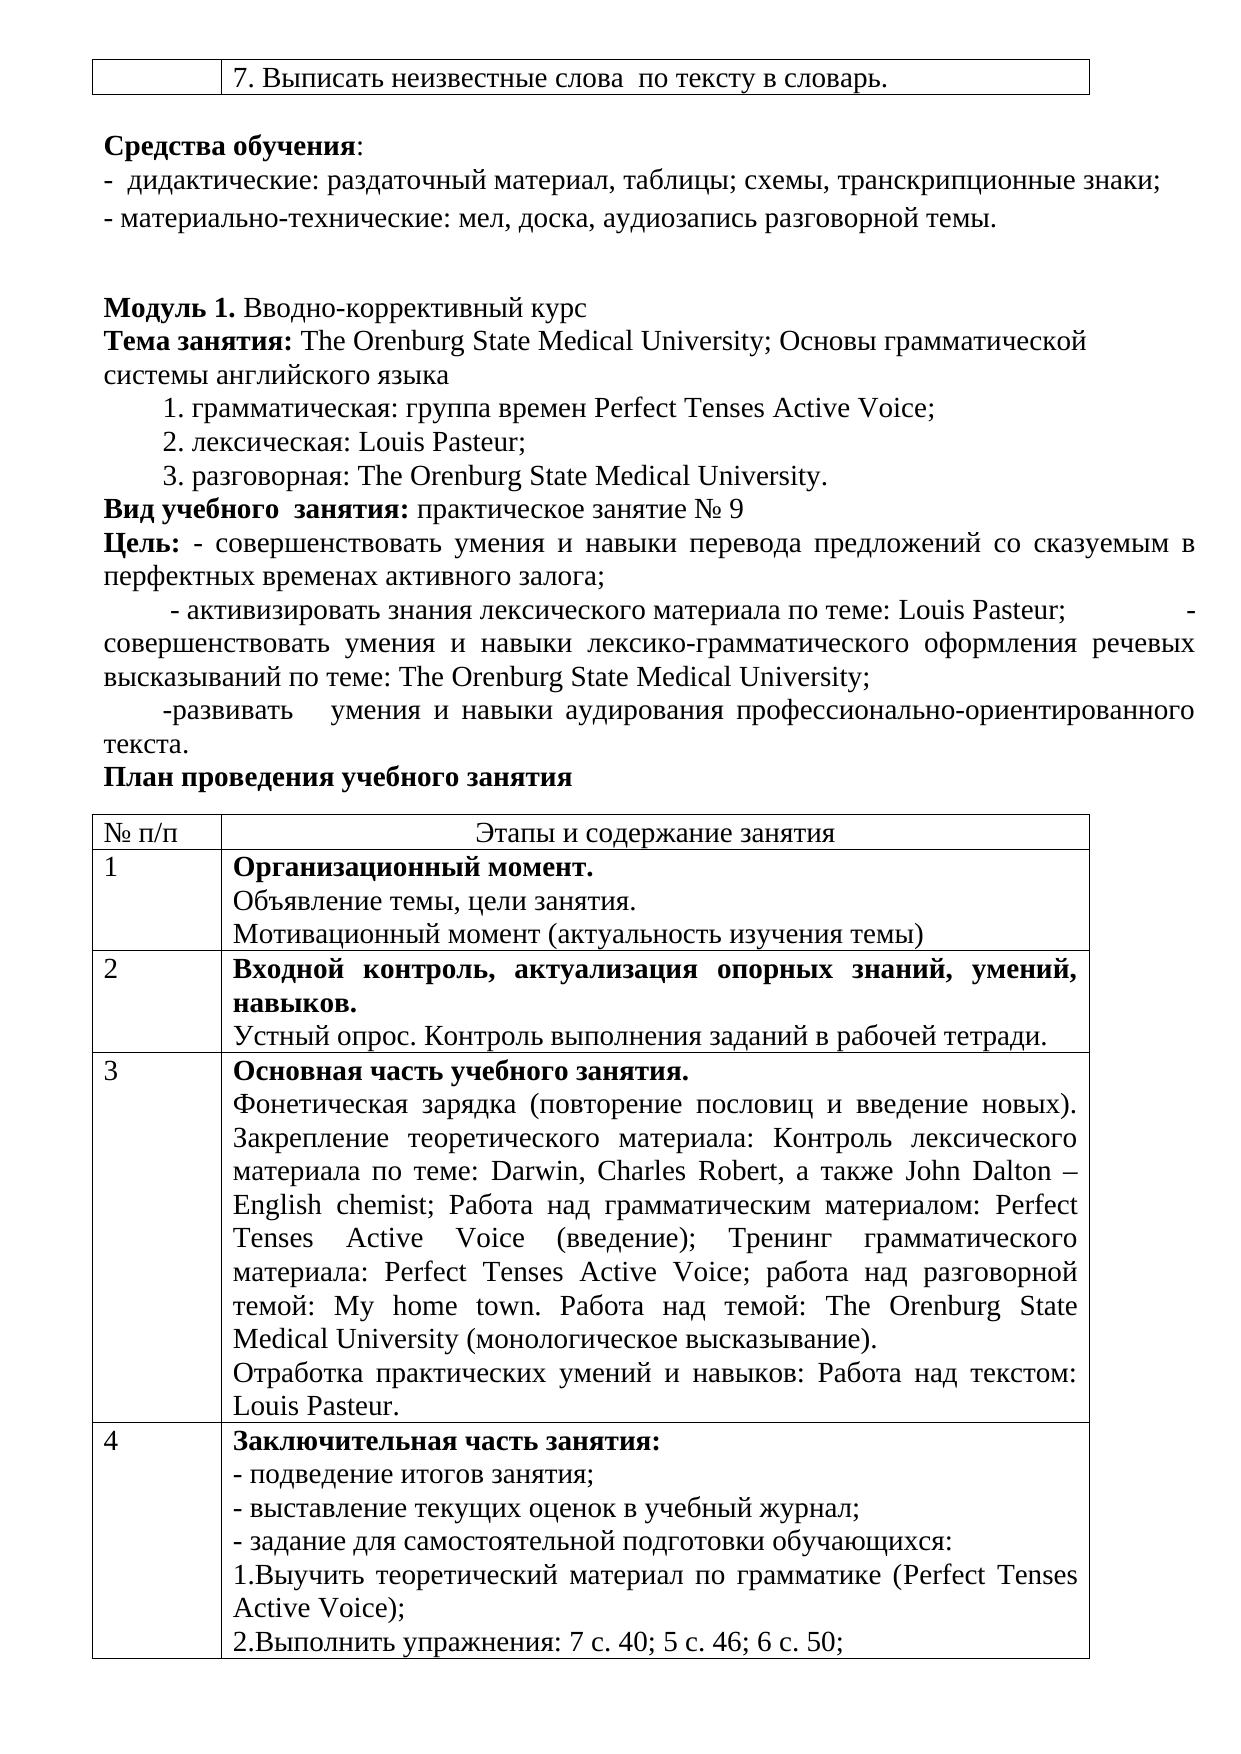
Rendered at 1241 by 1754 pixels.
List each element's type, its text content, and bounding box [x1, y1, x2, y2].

table_cell 4 [93, 60, 221, 94]
text План проведения учебного занятия [103, 759, 1196, 793]
text 2. лексическая: Louis Pasteur; [103, 424, 1196, 458]
table_cell Основная часть учебного занятия. Фонетическая зарядка (повторение пословиц и введение новых). Закрепление теоретического материала: Контроль лексического материала по теме: Darwin, Charles Robert, а также John Dalton – English chemist; Работа над грамматическим материалом: Perfect Tenses Active Voice (введение); Тренинг грамматического материала: Perfect Tenses Active Voice; работа над разговорной темой: My home town. Работа над темой: The Orenburg State Medical University (монологическое высказывание). Отработка практических умений и навыков: Работа над текстом: Louis Pasteur. [222, 1053, 1089, 1422]
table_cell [222, 1423, 1089, 1658]
text Тема занятия: The Orenburg State Medical University; Основы грамматической системы английского языка [103, 323, 1196, 391]
text Модуль 1. Вводно-коррективный курс [103, 290, 1196, 323]
text Вид учебного занятия: практическое занятие № 9 [103, 491, 1196, 525]
text -развивать умения и навыки аудирования профессионально-ориентированного текста. [103, 692, 1196, 759]
table_cell Входной контроль, актуализация опорных знаний, умений, навыков. Устный опрос. Контроль выполнения заданий в рабочей тетради. [222, 951, 1089, 1052]
text - активизировать знания лексического материала по теме: Louis Pasteur; -совершенствовать умения и навыки лексико-грамматического оформления речевых высказываний по теме: The Orenburg State Medical University; [103, 592, 1196, 692]
table_cell 2 [93, 951, 221, 1052]
table_header Этапы и содержание занятия [222, 815, 1089, 848]
text - материально-технические: мел, доска, аудиозапись разговорной темы. [103, 200, 1196, 234]
table_cell 3 [93, 1053, 221, 1422]
text Цель: - совершенствовать умения и навыки перевода предложений со сказуемым в перфектных временах активного залога; [103, 525, 1196, 592]
text 1. грамматическая: группа времен Perfect Tenses Active Voice; [103, 391, 1196, 424]
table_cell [222, 60, 1089, 94]
table_cell 4 [93, 1423, 221, 1658]
text Средства обучения: [103, 128, 1196, 162]
table_cell 1 [93, 850, 221, 950]
table_header № п/п [93, 815, 221, 848]
text 3. разговорная: The Orenburg State Medical University. [103, 458, 1196, 491]
text - дидактические: раздаточный материал, таблицы; схемы, транскрипционные знаки; [103, 162, 1196, 195]
table_cell Организационный момент. Объявление темы, цели занятия. Мотивационный момент (актуальность изучения темы) [222, 850, 1089, 950]
